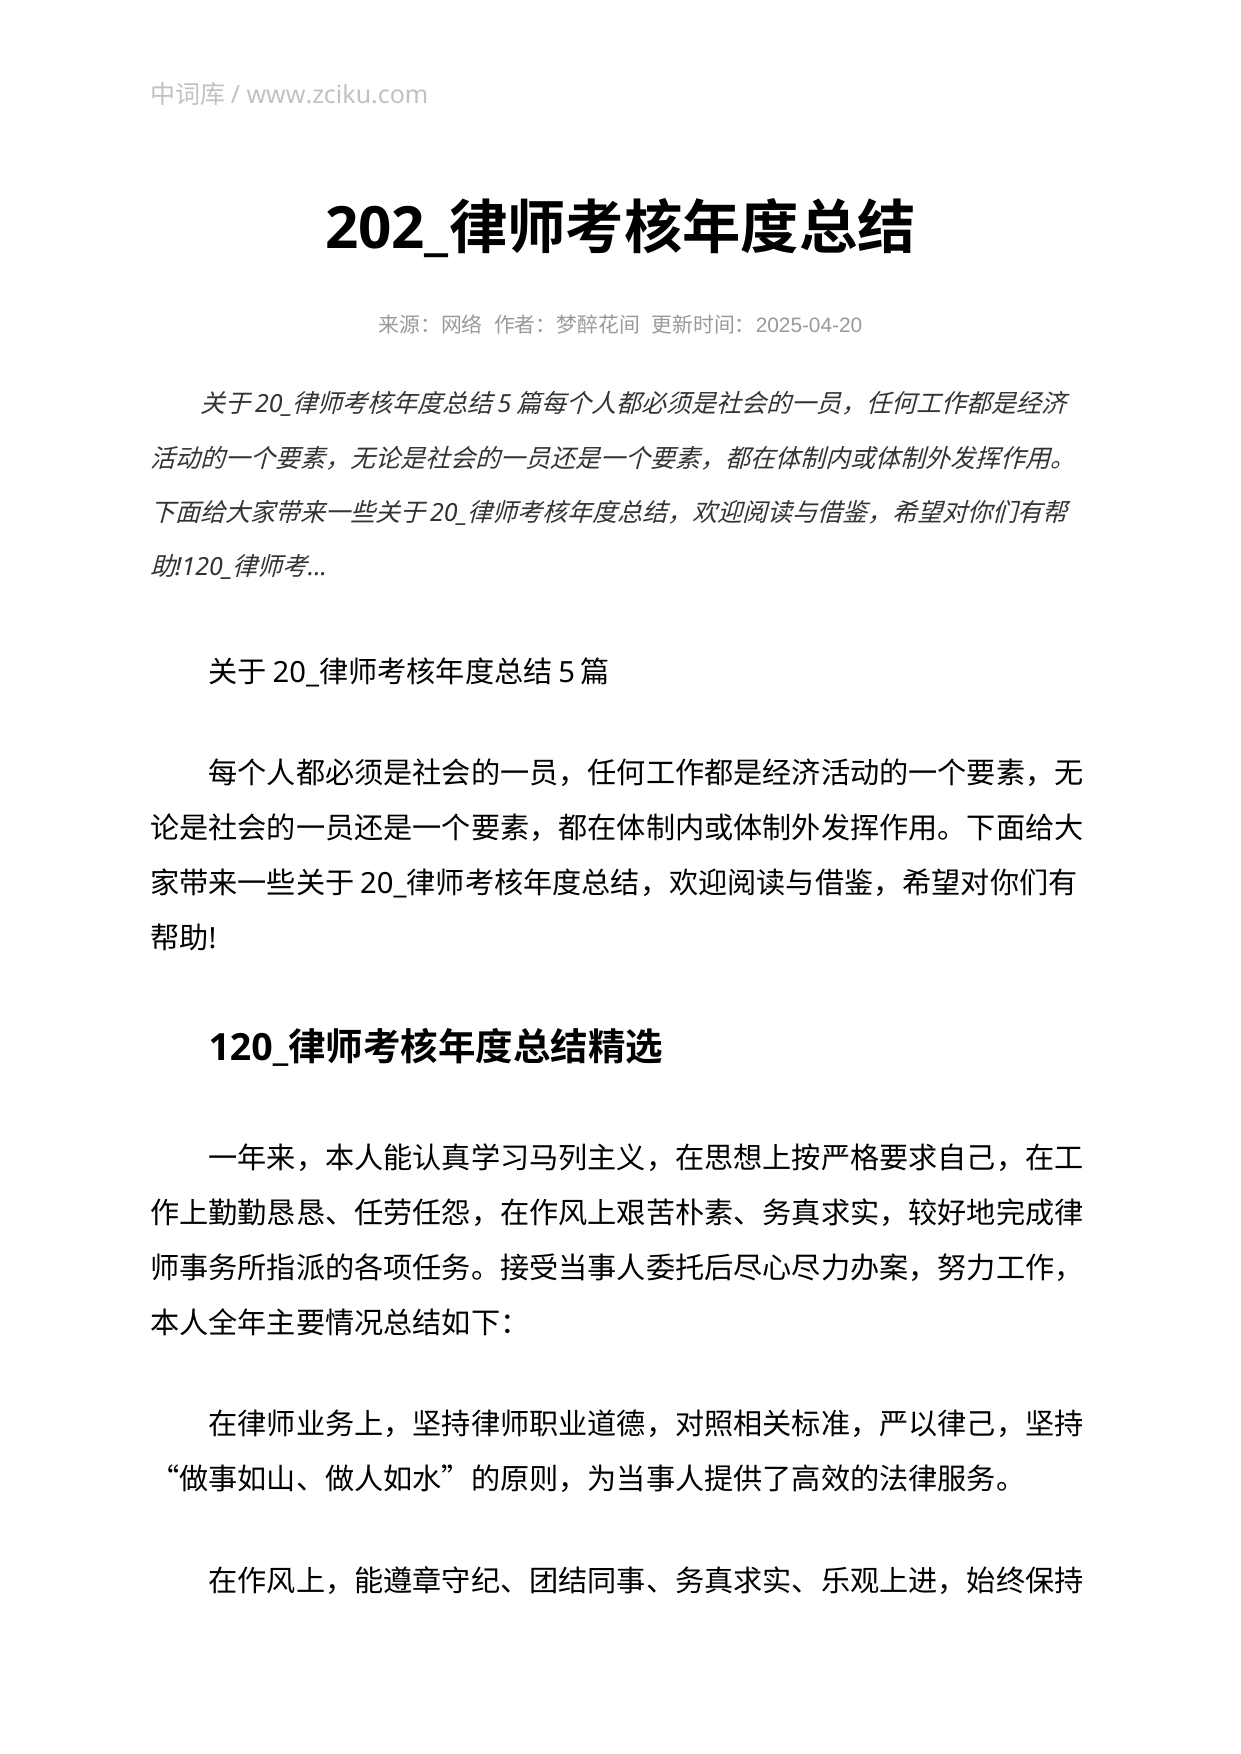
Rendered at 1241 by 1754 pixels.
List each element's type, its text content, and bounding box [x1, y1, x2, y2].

text 关于20_律师考核年度总结5篇每个人都必须是社会的一员，任何工作都是经济活动的一个要素，无论是社会的一员还是一个要素，都在体制内或体制外发挥作用。下面给大家带来一些关于20_律师考核年度总结，欢迎阅读与借鉴，希望对你们有帮助!120_律师考... [150, 384, 1090, 583]
subtitle 202_律师考核年度总结 [150, 181, 1090, 266]
text 来源：网络 作者：梦醉花间 更新时间：2025-04-20 [150, 313, 1090, 337]
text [150, 1558, 1090, 1600]
text 一年来，本人能认真学习马列主义，在思想上按严格要求自己，在工作上勤勤恳恳、任劳任怨，在作风上艰苦朴素、务真求实，较好地完成律师事务所指派的各项任务。接受当事人委托后尽心尽力办案，努力工作，本人全年主要情况总结如下： [150, 1134, 1090, 1341]
text 在律师业务上，坚持律师职业道德，对照相关标准，严以律己，坚持“做事如山、做人如水”的原则，为当事人提供了高效的法律服务。 [150, 1401, 1090, 1498]
text 每个人都必须是社会的一员，任何工作都是经济活动的一个要素，无论是社会的一员还是一个要素，都在体制内或体制外发挥作用。下面给大家带来一些关于20_律师考核年度总结，欢迎阅读与借鉴，希望对你们有帮助! [150, 750, 1090, 957]
text 120_律师考核年度总结精选 [150, 1017, 1090, 1071]
text 关于20_律师考核年度总结5篇 [150, 648, 1090, 691]
